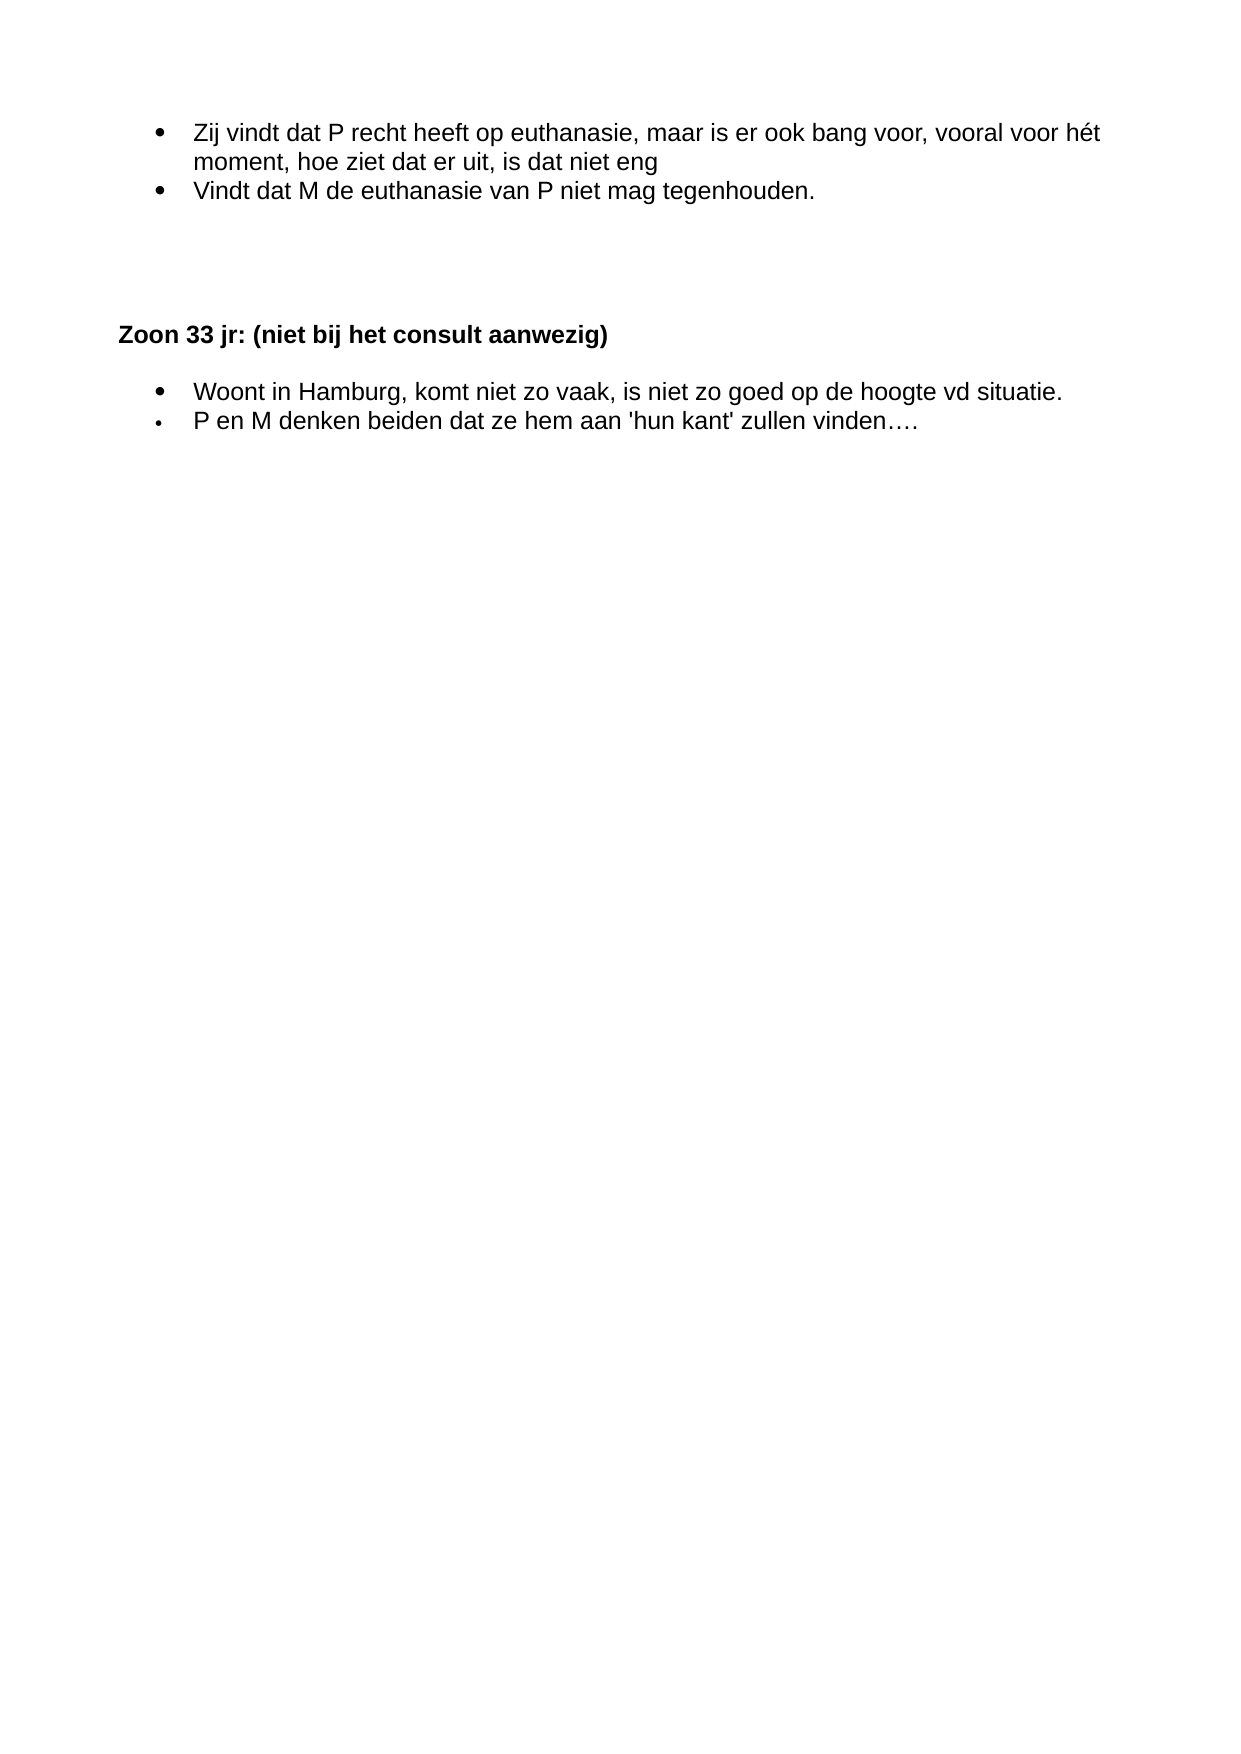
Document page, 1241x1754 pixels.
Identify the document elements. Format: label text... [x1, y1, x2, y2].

list Vindt dat M de euthanasie van P niet mag tegenhouden. [156, 176, 1122, 204]
list Zij vindt dat P recht heeft op euthanasie, maar is er ook bang voor, vooral voor hét moment, hoe ziet dat er uit, is dat niet eng [156, 118, 1122, 176]
list Woont in Hamburg, komt niet zo vaak, is niet zo goed op de hoogte vd situatie. [156, 377, 1122, 406]
list P en M denken beiden dat ze hem aan 'hun kant' zullen vinden…. [156, 406, 1122, 435]
text Zoon 33 jr: (niet bij het consult aanwezig) [118, 319, 1122, 348]
